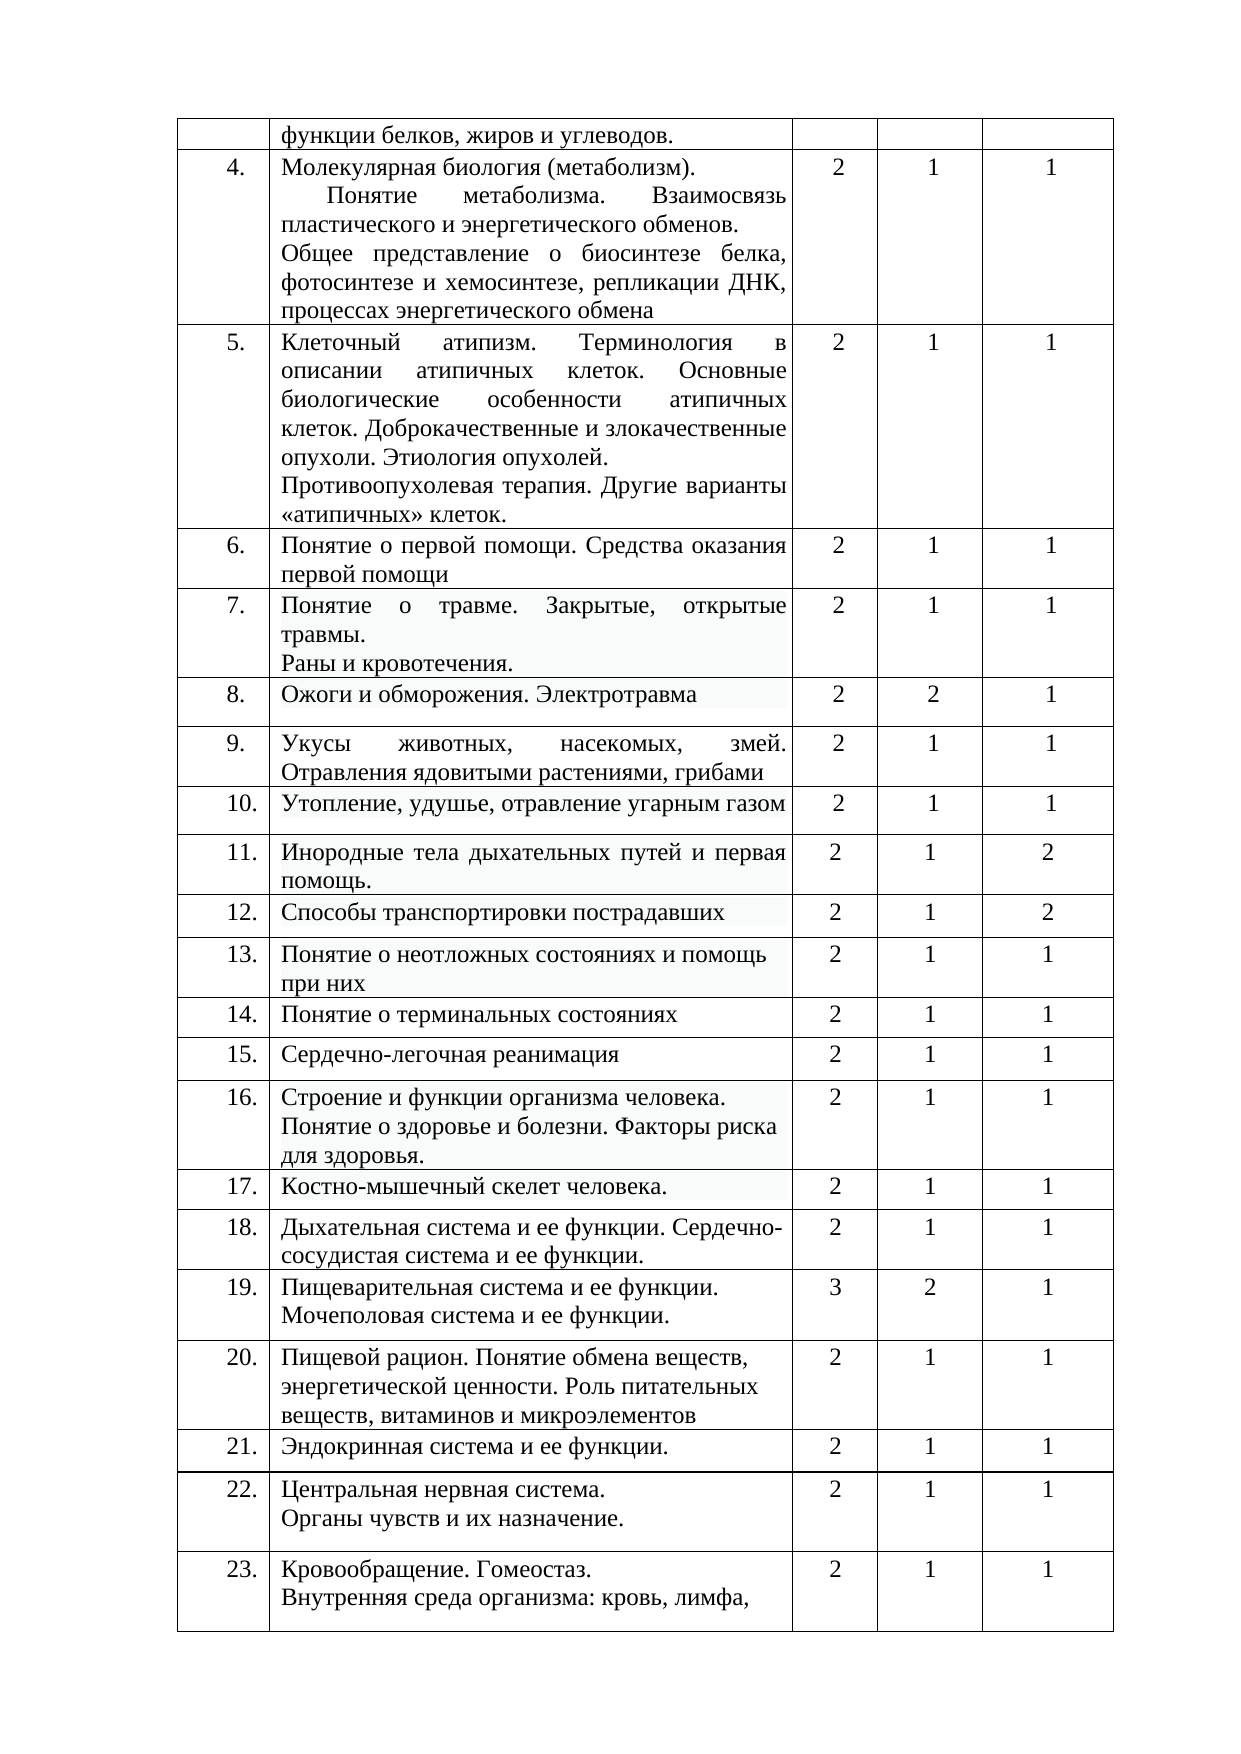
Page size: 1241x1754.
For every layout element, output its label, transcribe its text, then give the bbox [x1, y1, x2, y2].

table_cell 1 [878, 1430, 982, 1471]
table_cell [178, 895, 269, 937]
table_cell 1 [983, 787, 1113, 834]
table_cell 2 [793, 1552, 877, 1631]
table_cell 1 [878, 895, 982, 937]
table_cell 1 [878, 1038, 982, 1080]
table_cell 1 [983, 529, 1113, 588]
table_cell 2 [793, 150, 877, 324]
table_cell 1 [983, 727, 1113, 786]
table_cell Укусы животных, насекомых, змей. Отравления ядовитыми растениями, грибами [270, 727, 792, 786]
table_cell 1 [983, 1552, 1113, 1631]
table_cell Утопление, удушье, отравление угарным газом [270, 787, 792, 834]
table_cell 2 [793, 938, 877, 997]
table_cell 2 [793, 325, 877, 528]
table_cell [178, 678, 269, 726]
table_cell 1 [983, 1270, 1113, 1340]
table_cell Пищевой рацион. Понятие обмена веществ, энергетической ценности. Роль питательных веществ, витаминов и микроэлементов [270, 1341, 792, 1428]
table_cell 2 [983, 895, 1113, 937]
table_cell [270, 1552, 792, 1631]
table_cell 2 [983, 835, 1113, 894]
table_cell 1 [983, 938, 1113, 997]
table_cell 1 [983, 1081, 1113, 1169]
table_cell 3 [793, 1270, 877, 1340]
table_cell Центральная нервная система. Органы чувств и их назначение. [270, 1473, 792, 1551]
table_cell 1 [878, 835, 982, 894]
table_cell 1 [983, 678, 1113, 726]
table_cell 2 [878, 1270, 982, 1340]
table_cell 1 [878, 1081, 982, 1169]
table_cell 1 [983, 998, 1113, 1037]
table_cell 1 [983, 119, 1113, 149]
table_cell 2 [793, 998, 877, 1037]
table_cell Костно-мышечный скелет человека. [270, 1170, 792, 1209]
table_cell [178, 1170, 269, 1209]
table_cell [178, 529, 269, 588]
table_cell 2 [793, 1210, 877, 1269]
table_cell 1 [878, 589, 982, 677]
table_cell 2 [793, 787, 877, 834]
table_cell Эндокринная система и ее функции. [270, 1430, 792, 1471]
table_cell [178, 938, 269, 997]
table_cell 2 [793, 1170, 877, 1209]
table_cell [178, 1552, 269, 1631]
table_cell 2 [793, 589, 877, 677]
table_cell 2 [793, 1038, 877, 1080]
table_cell 1 [878, 1210, 982, 1269]
table_cell 1 [983, 325, 1113, 528]
table_cell 1 [983, 1170, 1113, 1209]
table_cell [178, 1038, 269, 1080]
table_cell [178, 1081, 269, 1169]
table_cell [270, 119, 792, 149]
table_cell Молекулярная биология (метаболизм). Понятие метаболизма. Взаимосвязь пластического и энергетического обменов. Общее представление о биосинтезе белка, фотосинтезе и хемосинтезе, репликации ДНК, процессах энергетического обмена [270, 150, 792, 324]
table_cell 1 [878, 529, 982, 588]
table_cell Дыхательная система и ее функции. Сердечно- сосудистая система и ее функции. [270, 1210, 792, 1269]
table_cell 2 [793, 1430, 877, 1471]
table_cell 2 [793, 529, 877, 588]
table_cell Клеточный атипизм. Терминология в описании атипичных клеток. Основные биологические особенности атипичных клеток. Доброкачественные и злокачественные опухоли. Этиология опухолей. Противоопухолевая терапия. Другие варианты «атипичных» клеток. [270, 325, 792, 528]
table_cell [178, 1341, 269, 1428]
table_cell 1 [878, 938, 982, 997]
table_cell 1 [878, 1170, 982, 1209]
table_cell [178, 1430, 269, 1471]
table_cell Способы транспортировки пострадавших [270, 895, 792, 937]
table_cell 1 [878, 727, 982, 786]
table_cell 2 [793, 727, 877, 786]
table_cell 2 [793, 1081, 877, 1169]
table_cell [178, 835, 269, 894]
table_cell [178, 998, 269, 1037]
table_cell Понятие о травме. Закрытые, открытые травмы. Раны и кровотечения. [270, 589, 792, 677]
table_cell [178, 150, 269, 324]
table_cell 1 [983, 1430, 1113, 1471]
table_cell 1 [878, 1552, 982, 1631]
table_cell 1 [983, 1341, 1113, 1428]
table_cell 2 [793, 1341, 877, 1428]
table_cell 1 [878, 119, 982, 149]
table_cell 1 [983, 1210, 1113, 1269]
table_cell [178, 1473, 269, 1551]
table_cell Инородные тела дыхательных путей и первая помощь. [270, 835, 792, 894]
table_cell 2 [793, 835, 877, 894]
table_cell 1 [878, 998, 982, 1037]
table_cell Пищеварительная система и ее функции. Мочеполовая система и ее функции. [270, 1270, 792, 1340]
table_cell Ожоги и обморожения. Электротравма [270, 678, 792, 726]
table_cell [178, 589, 269, 677]
table_cell [178, 1270, 269, 1340]
table_cell 2 [878, 678, 982, 726]
table_cell 1 [878, 150, 982, 324]
table_cell 1 [878, 1473, 982, 1551]
table_cell 1 [878, 787, 982, 834]
table_cell [178, 1210, 269, 1269]
table_cell 1 [983, 1038, 1113, 1080]
table_cell 2 [793, 1473, 877, 1551]
table_cell Понятие о первой помощи. Средства оказания первой помощи [270, 529, 792, 588]
table_cell [178, 325, 269, 528]
table_cell 1 [983, 589, 1113, 677]
table_cell [178, 119, 269, 149]
table_cell 2 [793, 119, 877, 149]
table_cell Понятие о неотложных состояниях и помощь при них [270, 938, 792, 997]
table_cell 1 [878, 325, 982, 528]
table_cell 1 [983, 1473, 1113, 1551]
table_cell Понятие о терминальных состояниях [270, 998, 792, 1037]
table_cell 1 [983, 150, 1113, 324]
table_cell 1 [878, 1341, 982, 1428]
table_cell Сердечно-легочная реанимация [270, 1038, 792, 1080]
table_cell 2 [793, 678, 877, 726]
table_cell 2 [793, 895, 877, 937]
table_cell [178, 787, 269, 834]
table_cell [178, 727, 269, 786]
table_cell Строение и функции организма человека. Понятие о здоровье и болезни. Факторы риска для здоровья. [270, 1081, 792, 1169]
